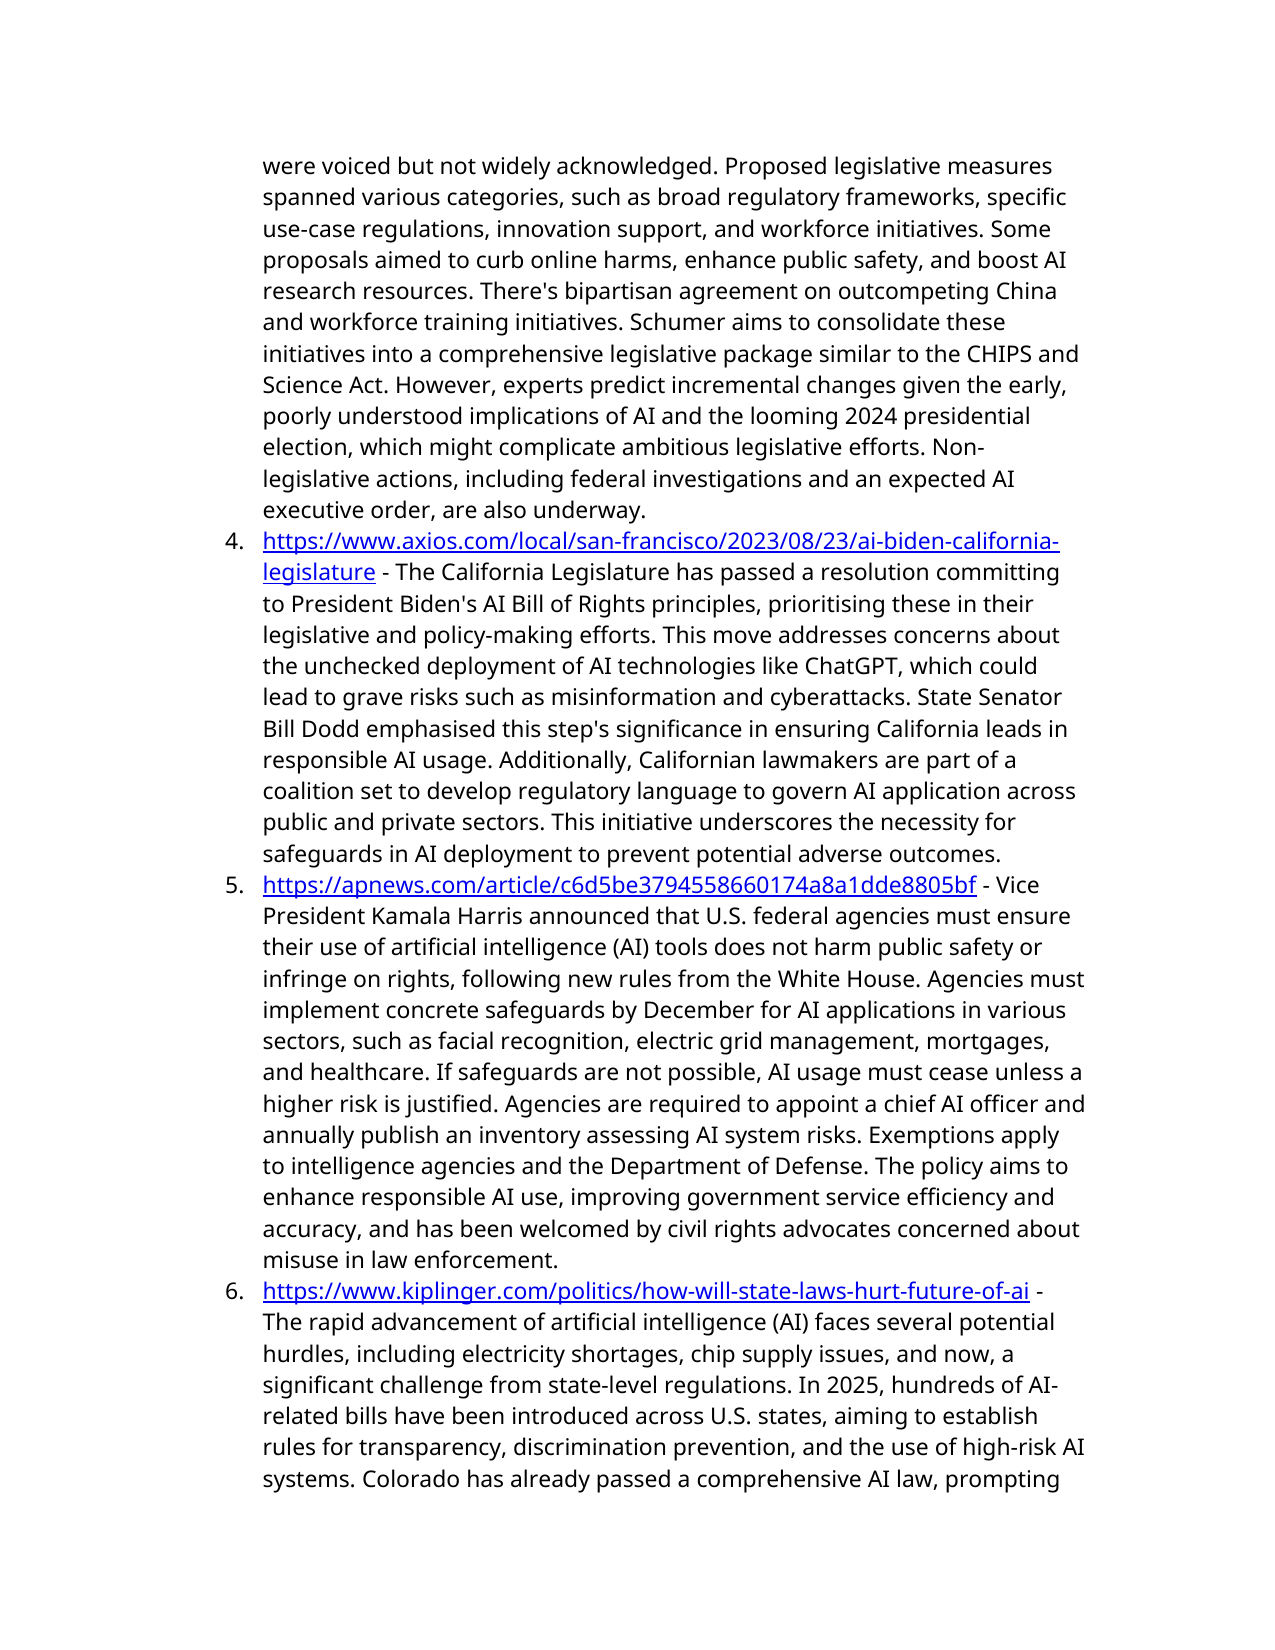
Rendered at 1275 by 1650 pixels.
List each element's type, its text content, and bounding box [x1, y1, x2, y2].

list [225, 1275, 1087, 1494]
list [225, 150, 1087, 525]
list https://www.axios.com/local/san-francisco/2023/08/23/ai-biden-california-legislature - The California Legislature has passed a resolution committing to President Biden's AI Bill of Rights principles, prioritising these in their legislative and policy-making efforts. This move addresses concerns about the unchecked deployment of AI technologies like ChatGPT, which could lead to grave risks such as misinformation and cyberattacks. State Senator Bill Dodd emphasised this step's significance in ensuring California leads in responsible AI usage. Additionally, Californian lawmakers are part of a coalition set to develop regulatory language to govern AI application across public and private sectors. This initiative underscores the necessity for safeguards in AI deployment to prevent potential adverse outcomes. [225, 525, 1087, 869]
list https://apnews.com/article/c6d5be3794558660174a8a1dde8805bf - Vice President Kamala Harris announced that U.S. federal agencies must ensure their use of artificial intelligence (AI) tools does not harm public safety or infringe on rights, following new rules from the White House. Agencies must implement concrete safeguards by December for AI applications in various sectors, such as facial recognition, electric grid management, mortgages, and healthcare. If safeguards are not possible, AI usage must cease unless a higher risk is justified. Agencies are required to appoint a chief AI officer and annually publish an inventory assessing AI system risks. Exemptions apply to intelligence agencies and the Department of Defense. The policy aims to enhance responsible AI use, improving government service efficiency and accuracy, and has been welcomed by civil rights advocates concerned about misuse in law enforcement. [225, 869, 1087, 1275]
